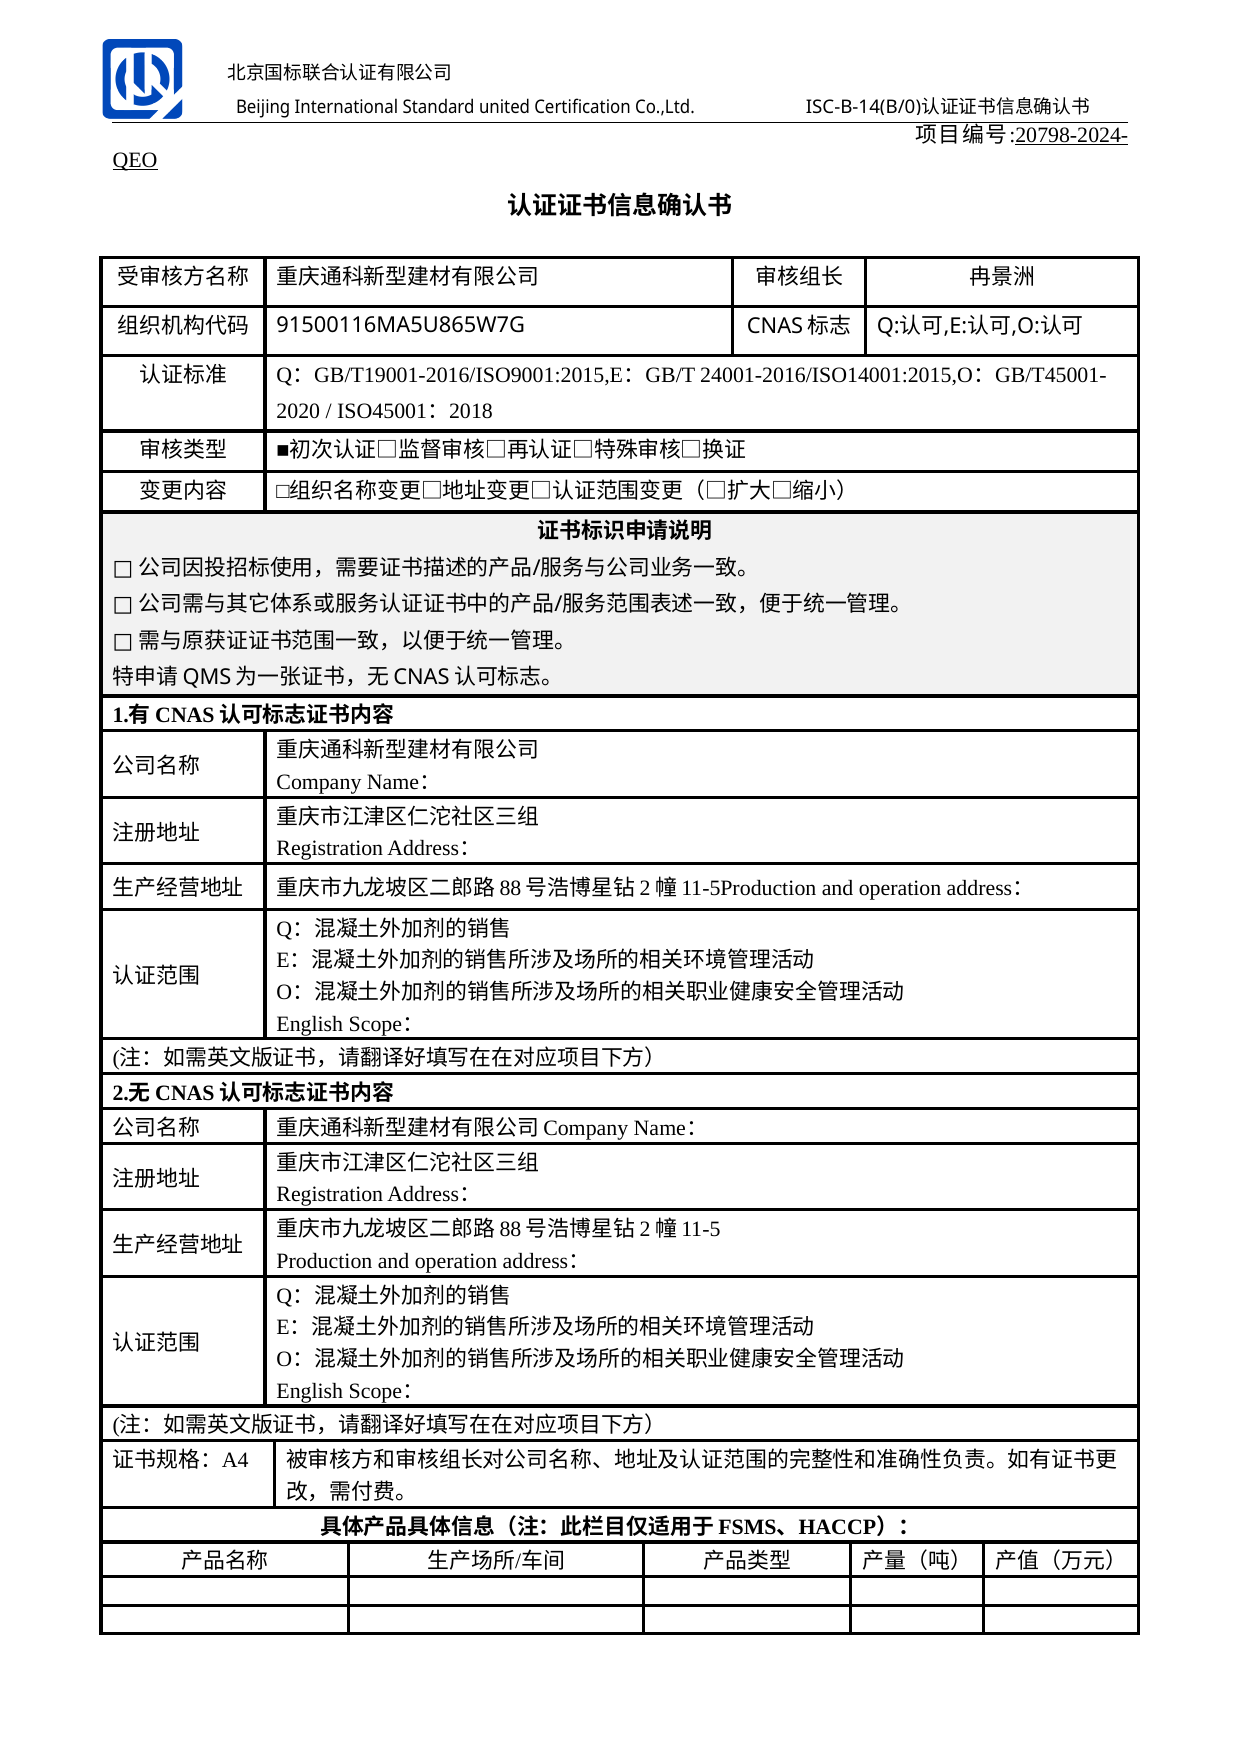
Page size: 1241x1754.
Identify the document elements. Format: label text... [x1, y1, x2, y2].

table_cell 认证范围 [103, 911, 263, 1037]
table_cell [985, 1578, 1137, 1603]
table_cell 生产场所/车间 [350, 1544, 642, 1575]
table_header 审核组长 [734, 259, 864, 305]
table_cell [350, 1607, 642, 1632]
table_cell 生产经营地址 [103, 865, 263, 907]
table_cell 1.有CNAS认可标志证书内容 [103, 698, 1137, 729]
table_cell 证书标识申请说明 □ 公司因投招标使用，需要证书描述的产品/服务与公司业务一致。 □ 公司需与其它体系或服务认证证书中的产品/服务范围表述一致，便于统一管理。 □ 需与原获证证书范围一致，以便于统一管理。 特申请QMS为一张证书，无CNAS认可标志。 [103, 514, 1137, 694]
table_cell Q：GB/T19001-2016/ISO9001:2015,E：GB/T 24001-2016/ISO14001:2015,O：GB/T45001-2020 / ISO45001：2018 [267, 357, 1137, 429]
table_cell 注册地址 [103, 799, 263, 862]
table_cell Q:认可,E:认可,O:认可 [867, 308, 1137, 354]
table_cell 具体产品具体信息（注：此栏目仅适用于FSMS、HACCP）： [103, 1509, 1137, 1540]
table_cell 认证范围 [103, 1278, 263, 1404]
table_header 冉景洲 [867, 259, 1137, 305]
table_cell 重庆通科新型建材有限公司 Company Name： [267, 732, 1137, 796]
table_cell 产值（万元） [985, 1544, 1137, 1575]
table_cell 审核类型 [103, 433, 263, 470]
table_cell [852, 1578, 982, 1603]
table_cell 91500116MA5U865W7G [267, 308, 731, 354]
table_cell 重庆市九龙坡区二郎路88号浩博星钻2幢11-5Production and operation address： [267, 865, 1137, 907]
table_cell 重庆市九龙坡区二郎路88号浩博星钻2幢11-5 Production and operation address： [267, 1211, 1137, 1274]
table_cell (注：如需英文版证书，请翻译好填写在在对应项目下方） [103, 1040, 1137, 1072]
table_cell CNAS标志 [734, 308, 864, 354]
table_cell 重庆市江津区仁沱社区三组 Registration Address： [267, 799, 1137, 862]
table_cell [103, 1578, 347, 1603]
text 认证证书信息确认书 [112, 185, 1128, 222]
table_cell (注：如需英文版证书，请翻译好填写在在对应项目下方） [103, 1408, 1137, 1439]
table_cell Q：混凝土外加剂的销售 E：混凝土外加剂的销售所涉及场所的相关环境管理活动 O：混凝土外加剂的销售所涉及场所的相关职业健康安全管理活动 English Scope： [267, 1278, 1137, 1404]
table_cell □组织名称变更□地址变更□认证范围变更（□扩大□缩小） [267, 473, 1137, 510]
picture [102, 39, 183, 119]
table_header 重庆通科新型建材有限公司 [267, 259, 731, 305]
table_cell [645, 1578, 849, 1603]
table_cell 认证标准 [103, 357, 263, 429]
table_cell 注册地址 [103, 1145, 263, 1208]
table_cell 产品类型 [645, 1544, 849, 1575]
table_cell Q：混凝土外加剂的销售 E：混凝土外加剂的销售所涉及场所的相关环境管理活动 O：混凝土外加剂的销售所涉及场所的相关职业健康安全管理活动 English Scope： [267, 911, 1137, 1037]
table_cell 变更内容 [103, 473, 263, 510]
table_cell [645, 1607, 849, 1632]
table_cell [103, 1607, 347, 1632]
table_cell 公司名称 [103, 732, 263, 796]
table_cell 重庆市江津区仁沱社区三组 Registration Address： [267, 1145, 1137, 1208]
table_cell 生产经营地址 [103, 1211, 263, 1274]
table_cell 证书规格：A4 [103, 1442, 273, 1506]
table_cell ■初次认证□监督审核□再认证□特殊审核□换证 [267, 433, 1137, 470]
table_cell 2.无CNAS认可标志证书内容 [103, 1075, 1137, 1107]
text 项目编号:20798-2024-QEO [112, 123, 1128, 173]
table_cell [985, 1607, 1137, 1632]
table_cell 组织机构代码 [103, 308, 263, 354]
table_cell 重庆通科新型建材有限公司Company Name： [267, 1110, 1137, 1142]
table_cell [350, 1578, 642, 1603]
table_cell [852, 1607, 982, 1632]
table_cell 产品名称 [103, 1544, 347, 1575]
table_cell 公司名称 [103, 1110, 263, 1142]
table_header 受审核方名称 [103, 259, 263, 305]
table_cell 被审核方和审核组长对公司名称、地址及认证范围的完整性和准确性负责。如有证书更改，需付费。 [276, 1442, 1137, 1506]
table_cell 产量（吨） [852, 1544, 982, 1575]
